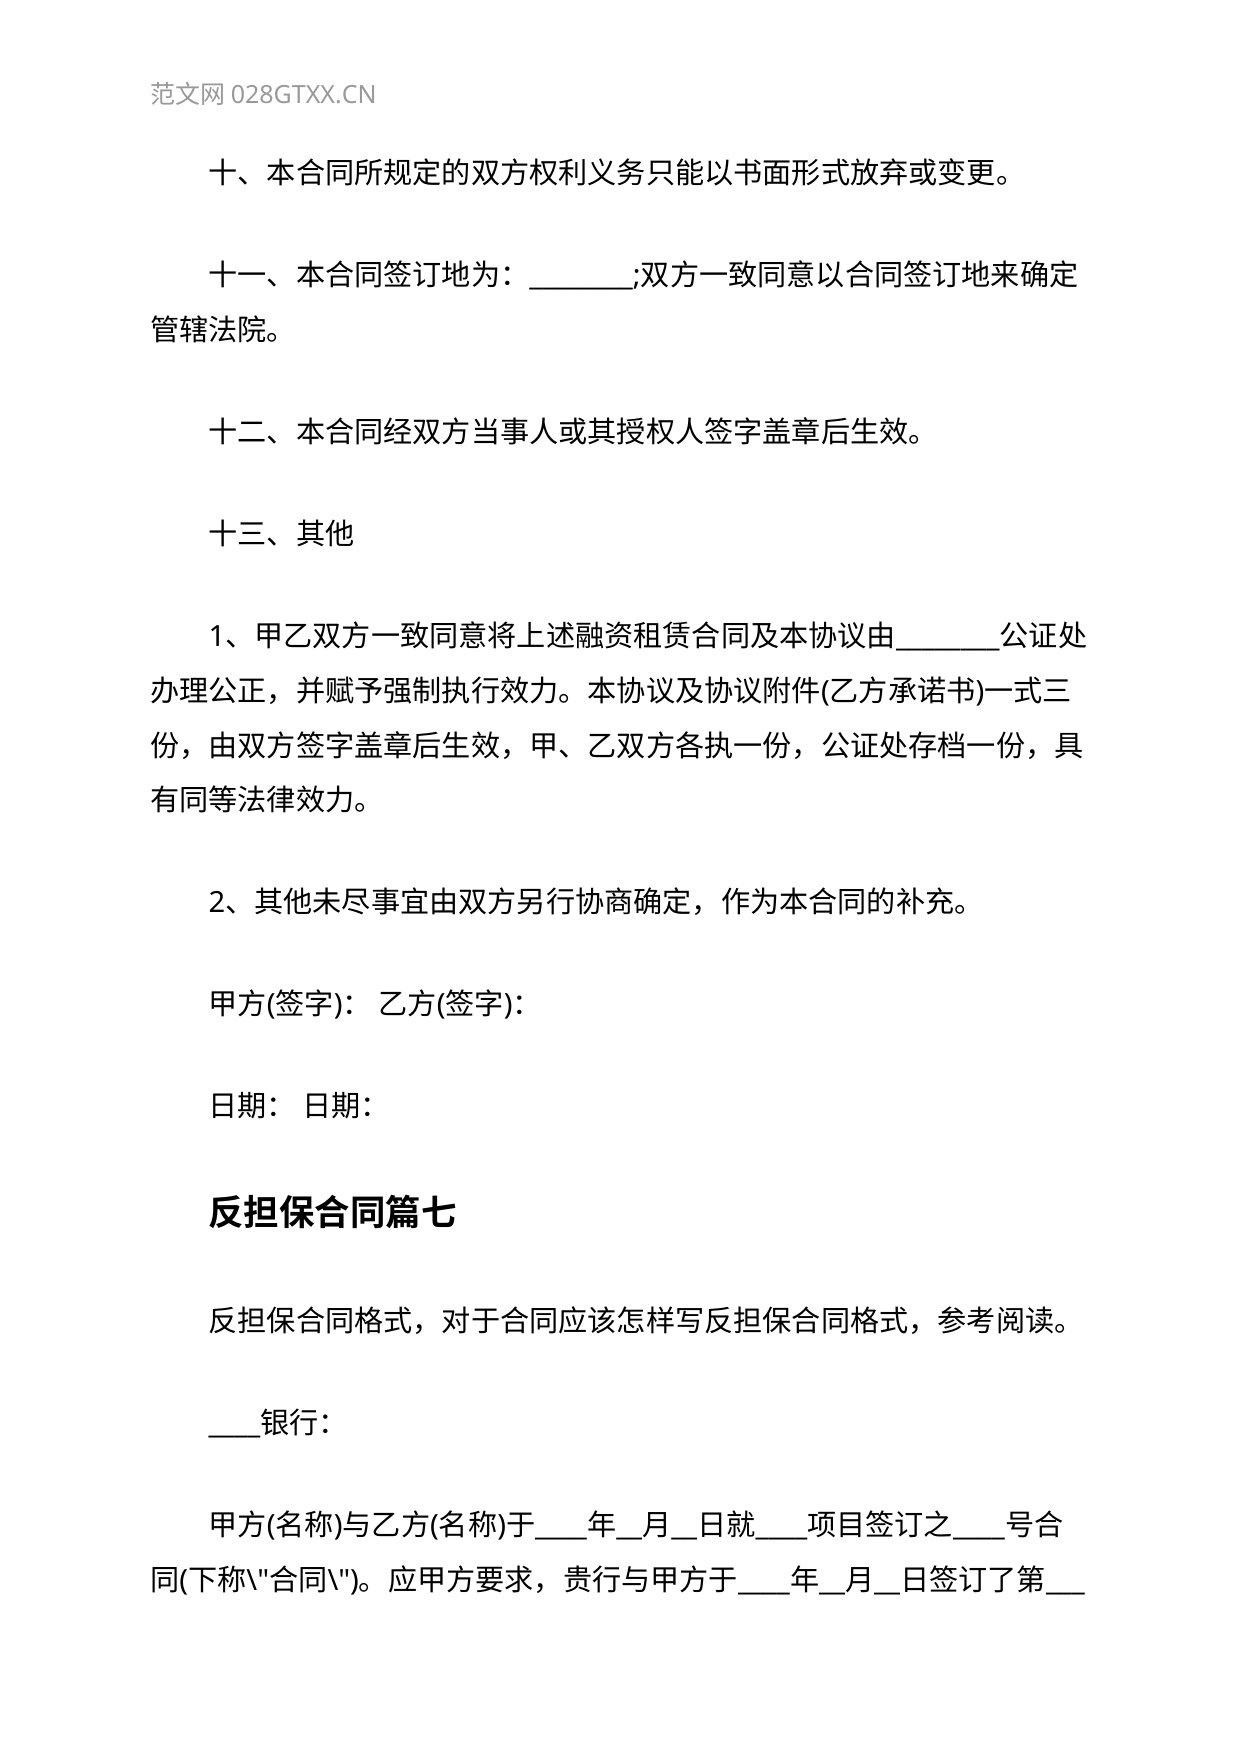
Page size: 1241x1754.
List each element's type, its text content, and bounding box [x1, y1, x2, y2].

text 反担保合同格式，对于合同应该怎样写反担保合同格式，参考阅读。 [150, 1298, 1090, 1340]
text 2、其他未尽事宜由双方另行协商确定，作为本合同的补充。 [150, 879, 1090, 921]
text 十一、本合同签订地为：________;双方一致同意以合同签订地来确定管辖法院。 [150, 252, 1090, 349]
text 十、本合同所规定的双方权利义务只能以书面形式放弃或变更。 [150, 150, 1090, 192]
text 日期： 日期： [150, 1083, 1090, 1125]
text 甲方(签字)： 乙方(签字)： [150, 981, 1090, 1023]
text 反担保合同篇七 [150, 1184, 1090, 1236]
text 十二、本合同经双方当事人或其授权人签字盖章后生效。 [150, 408, 1090, 451]
text 1、甲乙双方一致同意将上述融资租赁合同及本协议由________公证处办理公正，并赋予强制执行效力。本协议及协议附件(乙方承诺书)一式三份，由双方签字盖章后生效，甲、乙双方各执一份，公证处存档一份，具有同等法律效力。 [150, 612, 1090, 819]
text ____银行： [150, 1400, 1090, 1442]
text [150, 1502, 1090, 1599]
text 十三、其他 [150, 510, 1090, 553]
